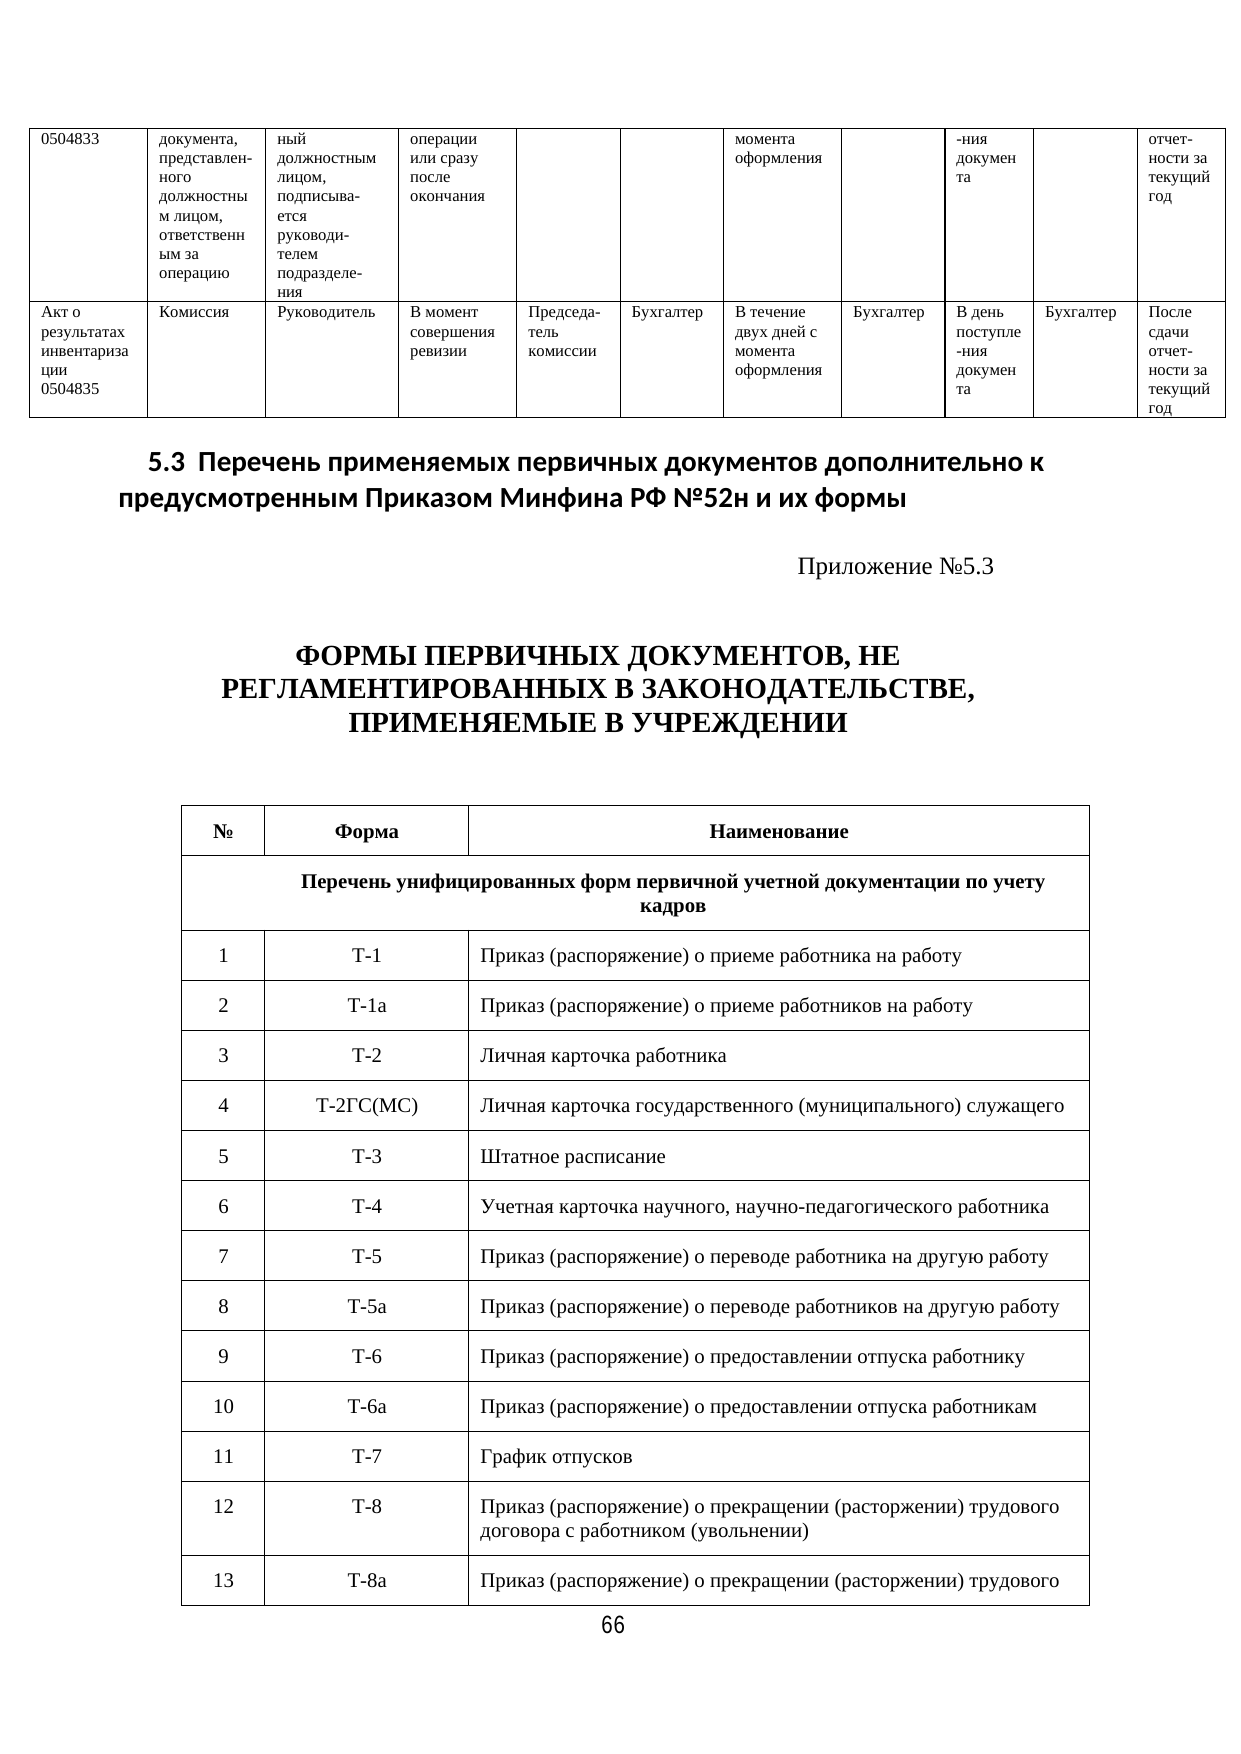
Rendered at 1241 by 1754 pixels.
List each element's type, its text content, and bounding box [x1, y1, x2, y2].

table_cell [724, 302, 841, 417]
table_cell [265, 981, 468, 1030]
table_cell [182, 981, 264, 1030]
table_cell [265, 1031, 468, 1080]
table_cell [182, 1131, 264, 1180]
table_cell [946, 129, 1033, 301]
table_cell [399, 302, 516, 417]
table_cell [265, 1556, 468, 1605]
text Приложение №5.3 [118, 551, 1078, 580]
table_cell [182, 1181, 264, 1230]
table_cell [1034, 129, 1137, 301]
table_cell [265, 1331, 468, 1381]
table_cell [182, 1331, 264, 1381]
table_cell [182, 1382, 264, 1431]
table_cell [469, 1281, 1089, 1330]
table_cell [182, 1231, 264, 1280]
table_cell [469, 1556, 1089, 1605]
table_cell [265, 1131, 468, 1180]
subtitle 5.3 Перечень применяемых первичных документов дополнительно к предусмотренным Приказом Минфина РФ №52н и их формы [118, 443, 1078, 514]
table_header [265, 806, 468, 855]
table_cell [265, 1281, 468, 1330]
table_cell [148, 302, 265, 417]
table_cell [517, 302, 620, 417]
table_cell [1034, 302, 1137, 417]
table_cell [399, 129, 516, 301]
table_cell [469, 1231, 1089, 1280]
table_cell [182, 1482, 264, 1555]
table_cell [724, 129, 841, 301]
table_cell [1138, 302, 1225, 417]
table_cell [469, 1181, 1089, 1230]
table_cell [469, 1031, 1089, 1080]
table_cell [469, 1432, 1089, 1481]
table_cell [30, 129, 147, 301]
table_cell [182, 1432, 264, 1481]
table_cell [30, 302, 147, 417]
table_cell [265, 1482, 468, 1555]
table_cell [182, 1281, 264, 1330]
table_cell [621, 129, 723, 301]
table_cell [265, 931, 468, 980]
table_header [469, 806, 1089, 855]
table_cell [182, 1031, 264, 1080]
text ФОРМЫ ПЕРВИЧНЫХ ДОКУМЕНТОВ, НЕ РЕГЛАМЕНТИРОВАННЫХ В ЗАКОНОДАТЕЛЬСТВЕ, ПРИМЕНЯЕМЫЕ В УЧРЕЖДЕНИИ [118, 638, 1078, 738]
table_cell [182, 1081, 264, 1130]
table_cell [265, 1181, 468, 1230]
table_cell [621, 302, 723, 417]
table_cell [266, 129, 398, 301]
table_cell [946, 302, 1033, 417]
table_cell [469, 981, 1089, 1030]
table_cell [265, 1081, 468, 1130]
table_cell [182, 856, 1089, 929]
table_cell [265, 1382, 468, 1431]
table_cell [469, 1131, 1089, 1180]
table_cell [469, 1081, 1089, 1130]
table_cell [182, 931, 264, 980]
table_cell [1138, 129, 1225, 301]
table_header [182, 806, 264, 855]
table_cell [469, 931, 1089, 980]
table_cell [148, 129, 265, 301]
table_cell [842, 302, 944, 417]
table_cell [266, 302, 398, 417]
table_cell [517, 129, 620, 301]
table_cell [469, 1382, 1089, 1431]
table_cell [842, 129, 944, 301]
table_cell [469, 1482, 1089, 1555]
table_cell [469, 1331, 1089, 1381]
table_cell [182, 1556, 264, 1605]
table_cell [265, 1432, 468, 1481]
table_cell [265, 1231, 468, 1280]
